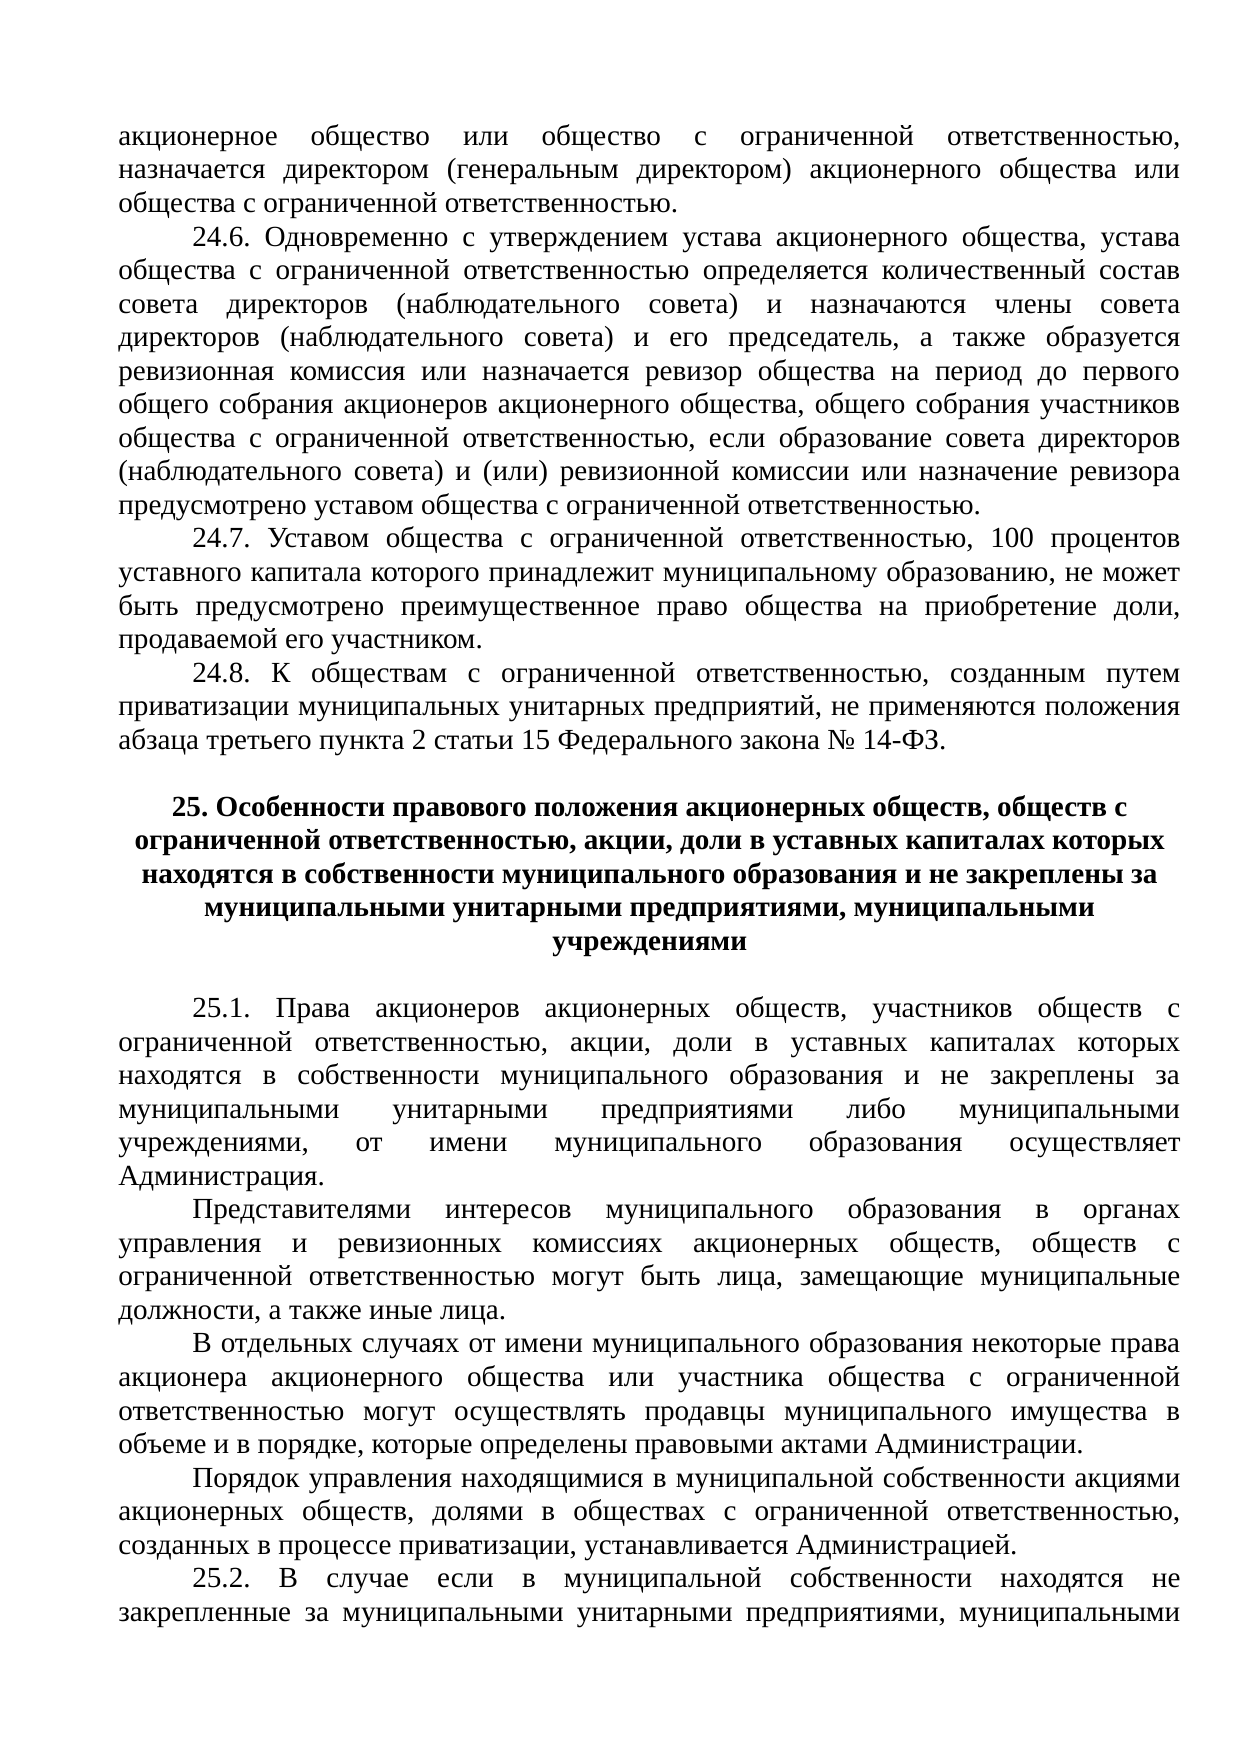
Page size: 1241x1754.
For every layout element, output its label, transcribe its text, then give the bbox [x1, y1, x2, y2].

text В отдельных случаях от имени муниципального образования некоторые права акционера акционерного общества или участника общества с ограниченной ответственностью могут осуществлять продавцы муниципального имущества в объеме и в порядке, которые определены правовыми актами Администрации. [118, 1326, 1181, 1460]
text 24.8. К обществам с ограниченной ответственностью, созданным путем приватизации муниципальных унитарных предприятий, не применяются положения абзаца третьего пункта 2 статьи 15 Федерального закона № 14-ФЗ. [118, 655, 1181, 755]
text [118, 118, 1181, 219]
text 24.6. Одновременно с утверждением устава акционерного общества, устава общества с ограниченной ответственностью определяется количественный состав совета директоров (наблюдательного совета) и назначаются члены совета директоров (наблюдательного совета) и его председатель, а также образуется ревизионная комиссия или назначается ревизор общества на период до первого общего собрания акционеров акционерного общества, общего собрания участников общества с ограниченной ответственностью, если образование совета директоров (наблюдательного совета) и (или) ревизионной комиссии или назначение ревизора предусмотрено уставом общества с ограниченной ответственностью. [118, 219, 1181, 521]
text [118, 1560, 1181, 1627]
text 25. Особенности правового положения акционерных обществ, обществ с ограниченной ответственностью, акции, доли в уставных капиталах которых находятся в собственности муниципального образования и не закреплены за муниципальными унитарными предприятиями, муниципальными учреждениями [118, 789, 1181, 957]
text 25.1. Права акционеров акционерных обществ, участников обществ с ограниченной ответственностью, акции, доли в уставных капиталах которых находятся в собственности муниципального образования и не закреплены за муниципальными унитарными предприятиями либо муниципальными учреждениями, от имени муниципального образования осуществляет Администрация. [118, 990, 1181, 1191]
text Порядок управления находящимися в муниципальной собственности акциями акционерных обществ, долями в обществах с ограниченной ответственностью, созданных в процессе приватизации, устанавливается Администрацией. [118, 1460, 1181, 1560]
text 24.7. Уставом общества с ограниченной ответственностью, 100 процентов уставного капитала которого принадлежит муниципальному образованию, не может быть предусмотрено преимущественное право общества на приобретение доли, продаваемой его участником. [118, 521, 1181, 655]
text Представителями интересов муниципального образования в органах управления и ревизионных комиссиях акционерных обществ, обществ с ограниченной ответственностью могут быть лица, замещающие муниципальные должности, а также иные лица. [118, 1191, 1181, 1326]
